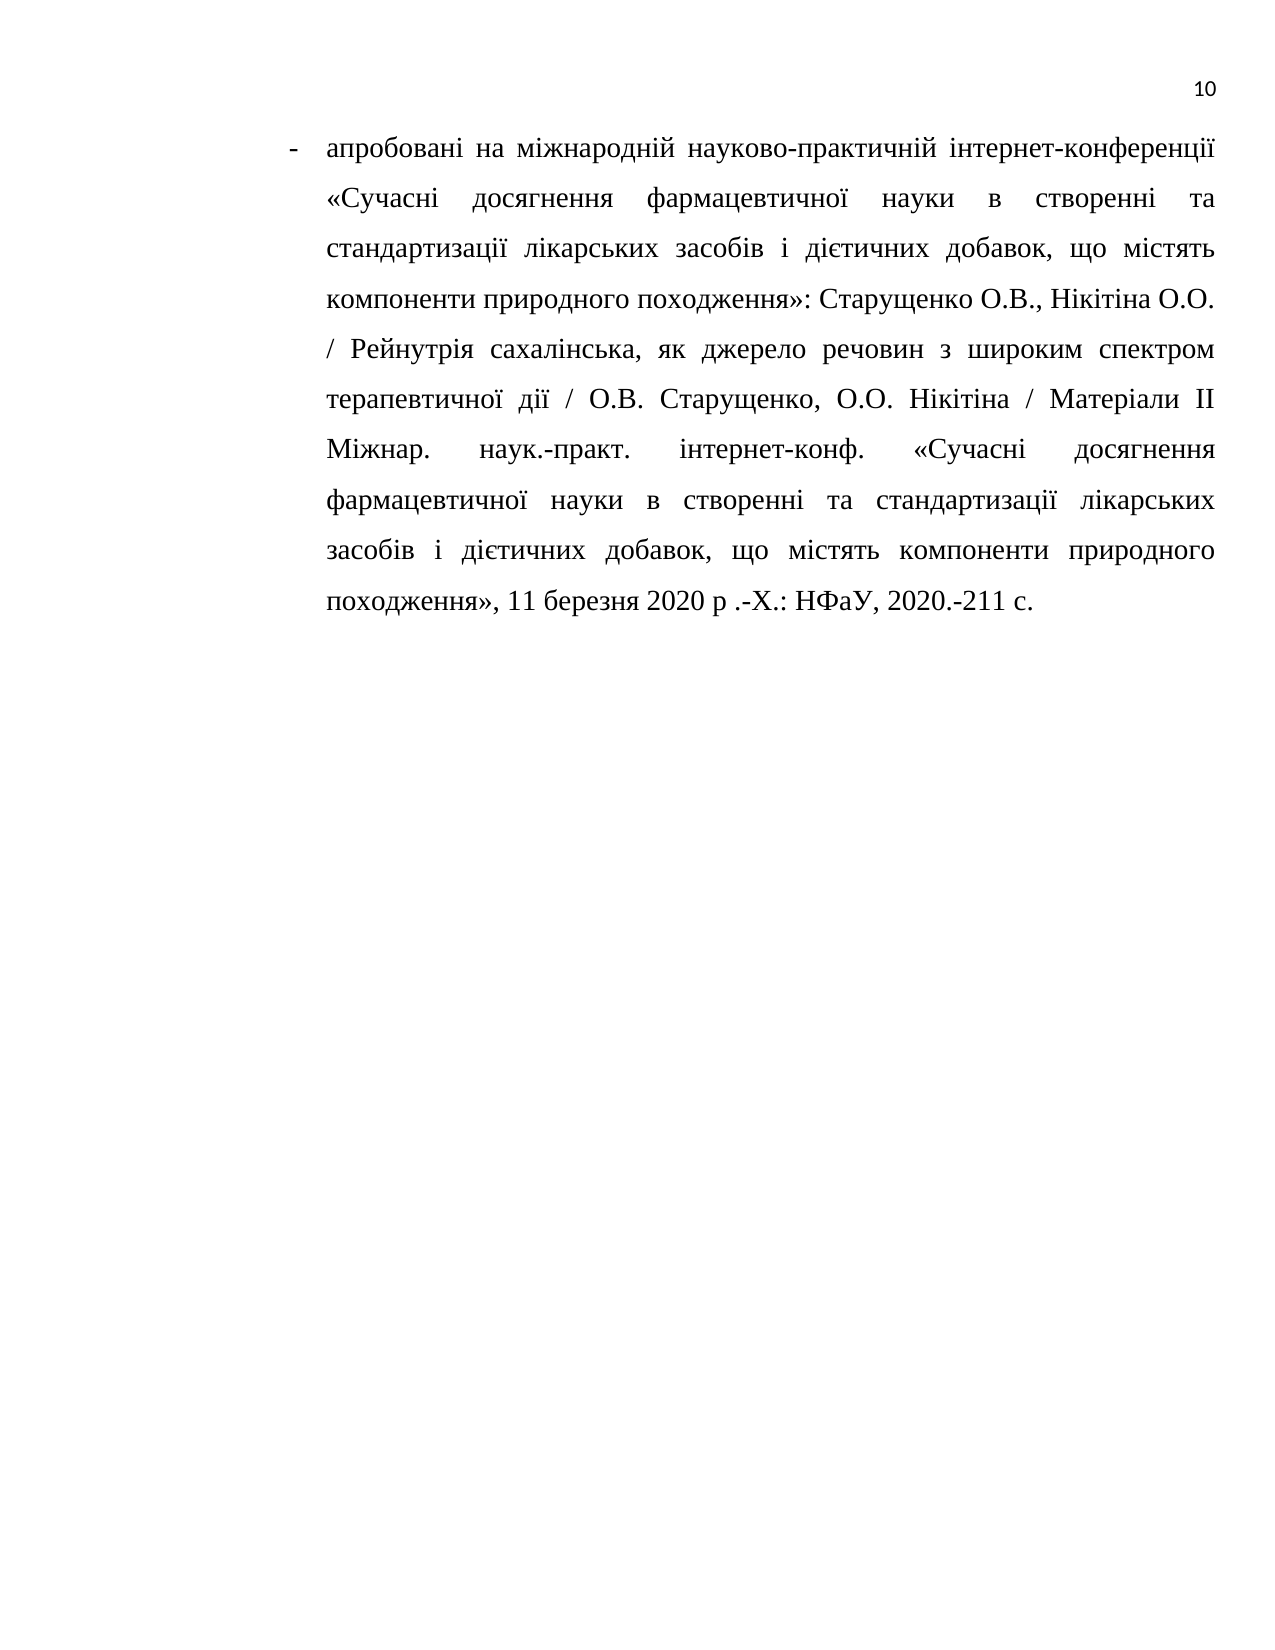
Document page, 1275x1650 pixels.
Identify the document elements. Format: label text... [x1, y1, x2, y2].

list апробовані на міжнародній науково-практичній інтернет-конференції «Сучасні досягнення фармацевтичної науки в створенні та стандартизації лікарських засобів і дієтичних добавок, що містять компоненти природного походження»: Старущенко О.В., Нікітіна О.О. / Рейнутрія сахалінська, як джерело речовин з широким спектром терапевтичної дії / О.В. Старущенко, О.О. Нікітіна / Матеріали ІІ Міжнар. наук.-практ. інтернет-конф. «Сучасні досягнення фармацевтичної науки в створенні та стандартизації лікарських засобів і дієтичних добавок, що містять компоненти природного походження», 11 березня 2020 р .-Х.: НФаУ, 2020.-211 с. [288, 130, 1216, 616]
